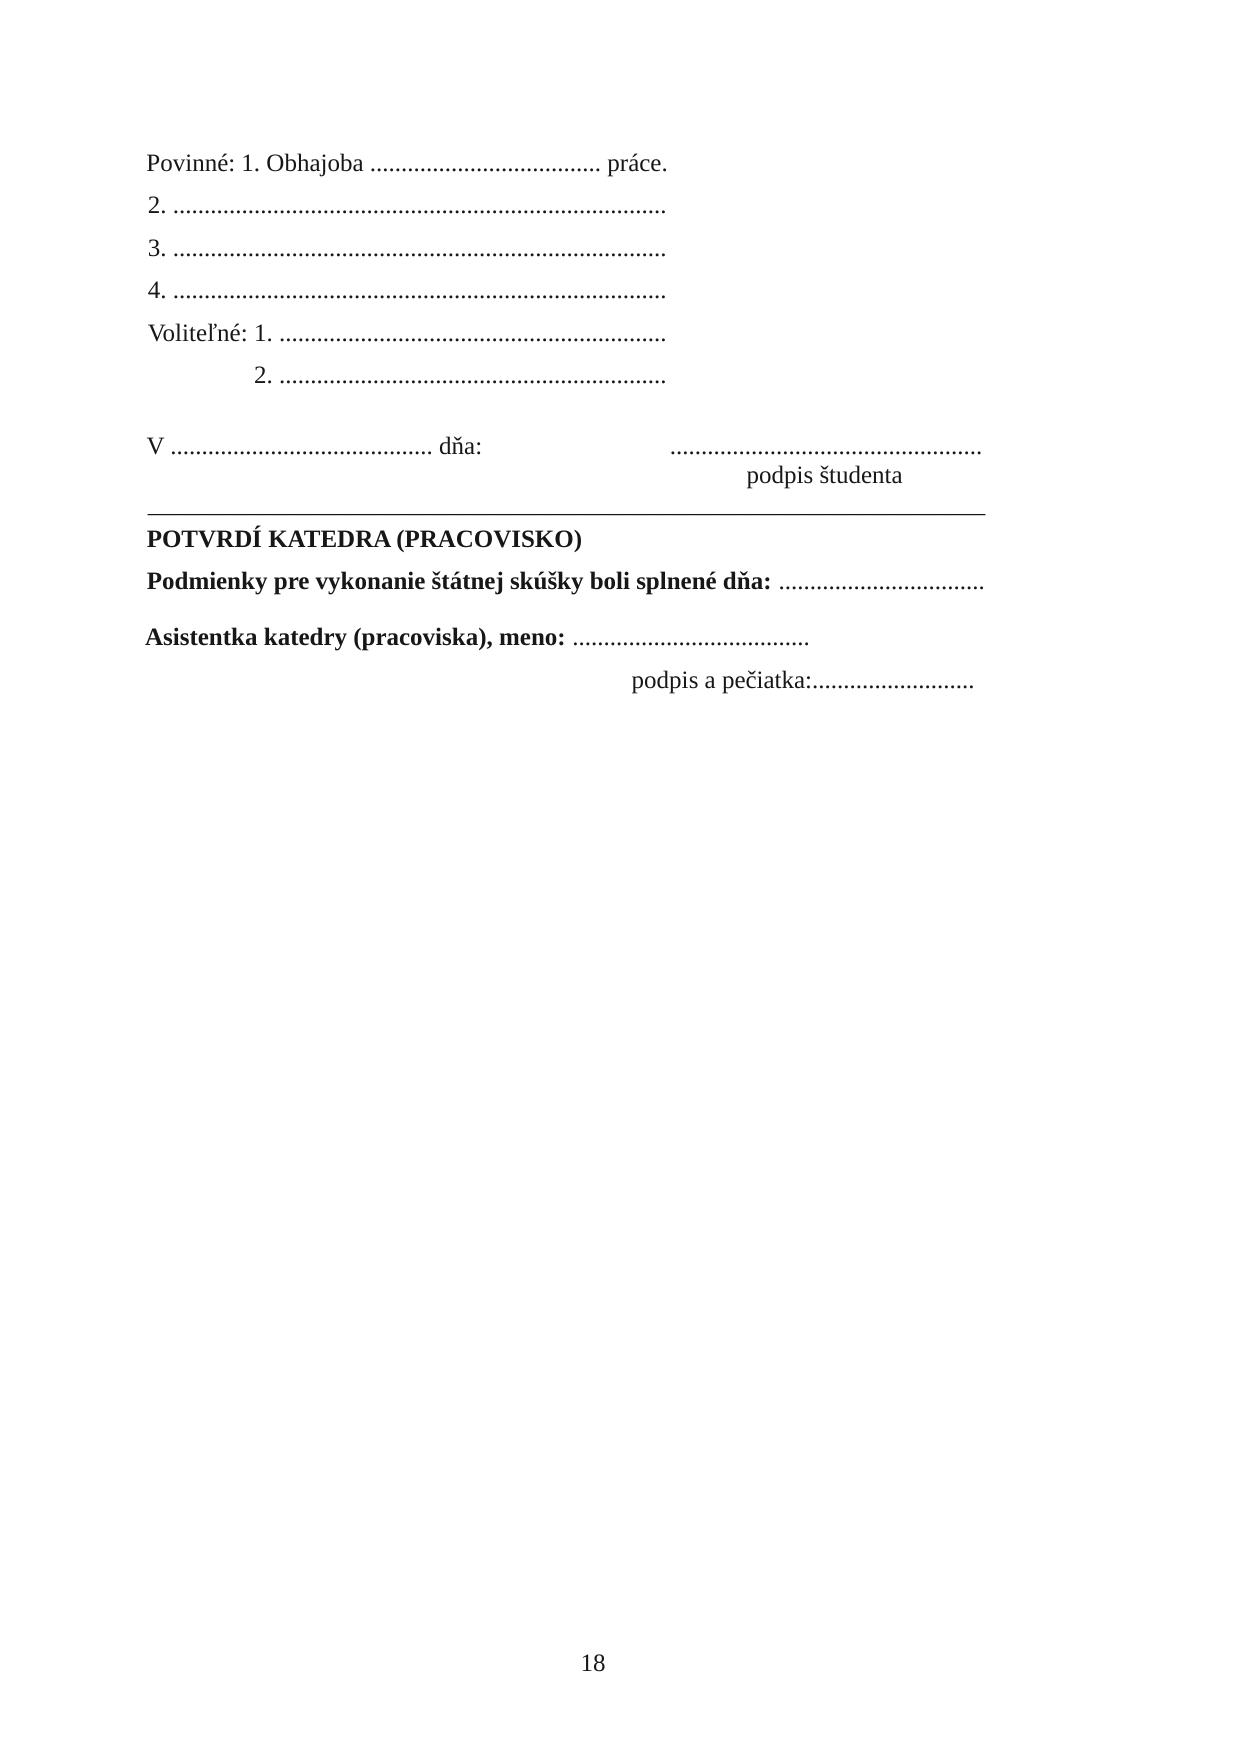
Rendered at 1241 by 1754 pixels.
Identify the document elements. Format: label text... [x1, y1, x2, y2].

text podpis a pečiatka:.......................... [73, 665, 1113, 694]
list ............................................................................... [148, 276, 1093, 304]
text podpis študenta [146, 460, 1094, 489]
list ............................................................................... [148, 233, 1093, 262]
text 2. .............................................................. [148, 360, 1093, 389]
text ___________________________________________________________________ [148, 489, 1093, 518]
text Voliteľné: 1. .............................................................. [148, 318, 1093, 347]
text V .......................................... dňa: .................................................. [146, 431, 1094, 460]
text Podmienky pre vykonanie štátnej skúšky boli splnené dňa: ................................. [147, 566, 1113, 595]
text POTVRDÍ KATEDRA (PRACOVISKO) [147, 524, 1113, 553]
text Povinné: 1. Obhajoba ..................................... práce. [146, 148, 1094, 176]
text Asistentka katedry (pracoviska), meno: ...................................... [73, 622, 1113, 651]
list ............................................................................... [148, 191, 1093, 219]
